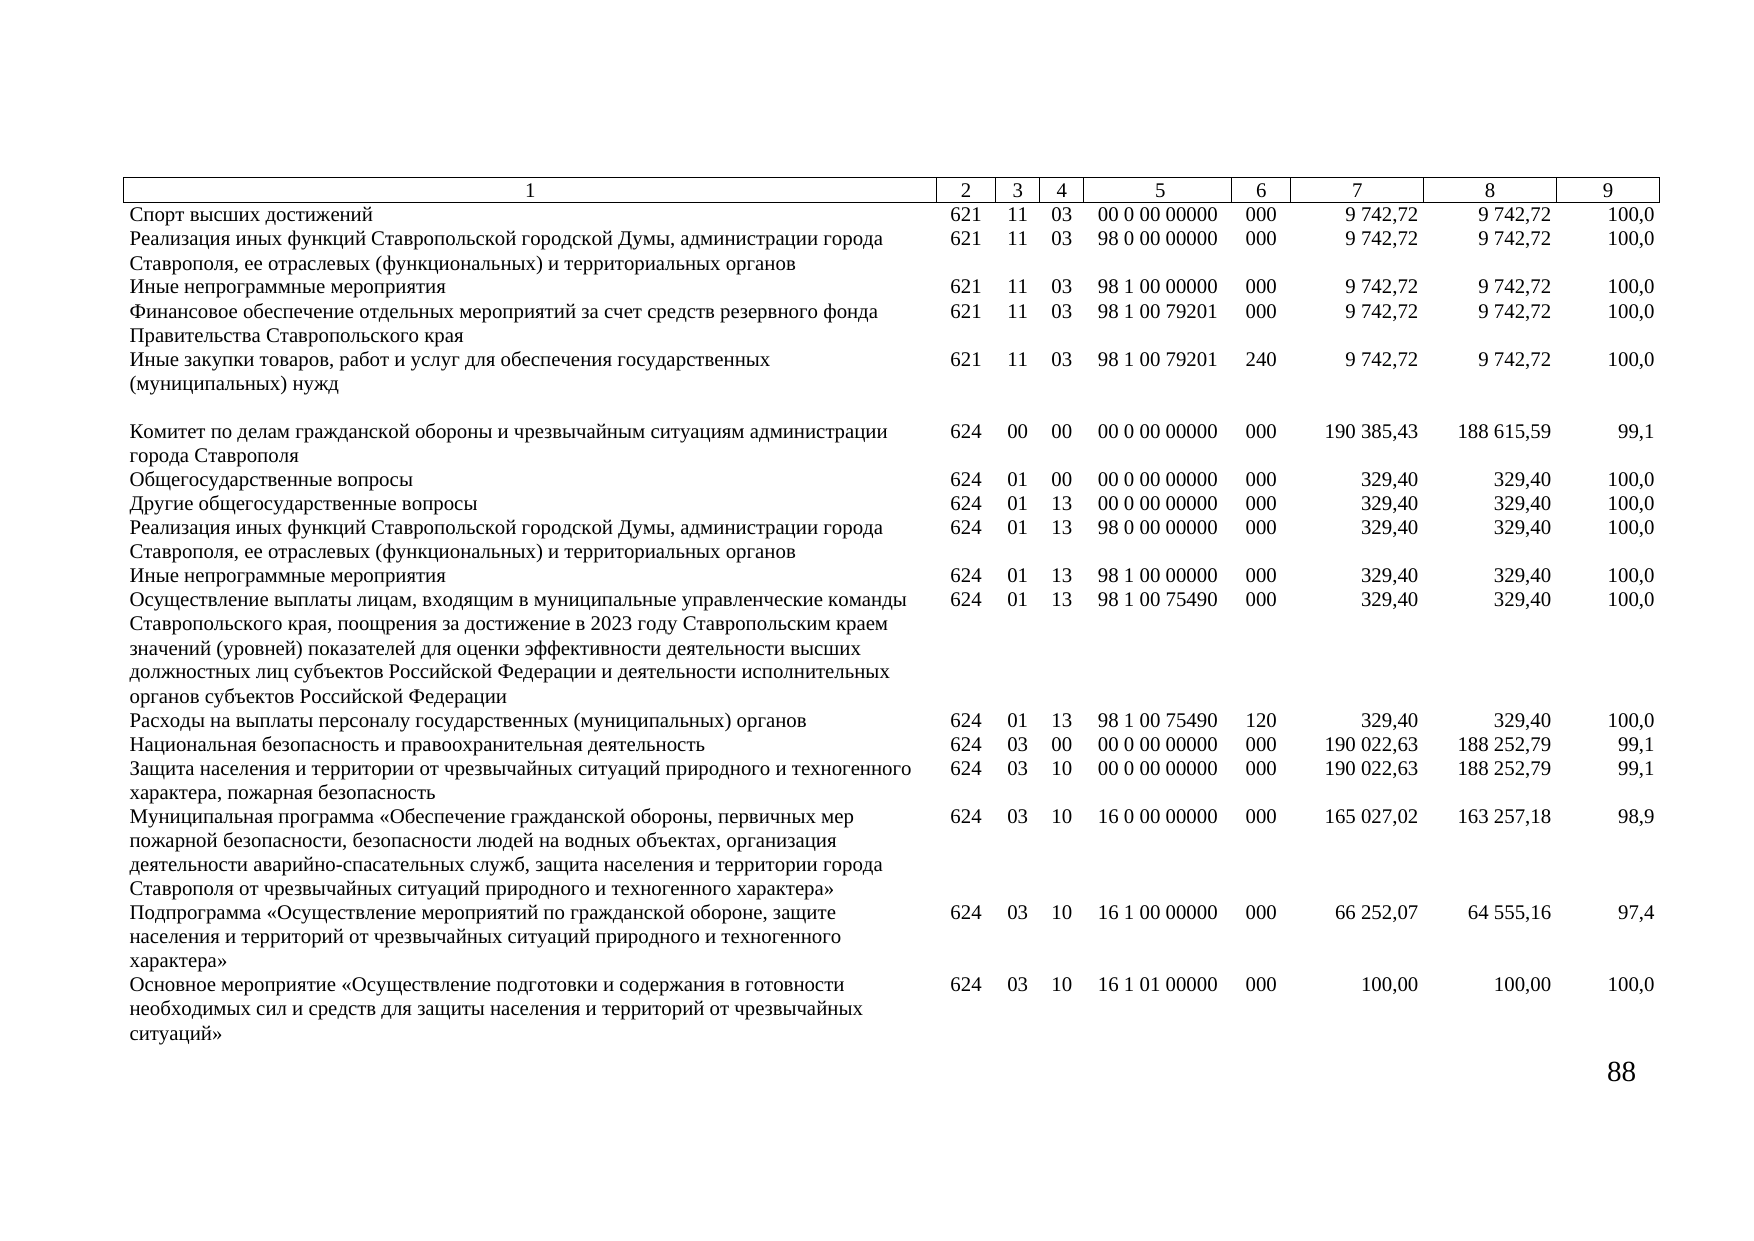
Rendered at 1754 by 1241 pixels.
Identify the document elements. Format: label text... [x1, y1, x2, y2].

table_header 8 [1424, 178, 1556, 202]
table_header 6 [1232, 178, 1290, 202]
table_header 3 [996, 178, 1039, 202]
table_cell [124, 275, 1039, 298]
table_header 9 [1557, 178, 1659, 202]
table_header 2 [937, 178, 995, 202]
table_header 7 [1291, 178, 1423, 202]
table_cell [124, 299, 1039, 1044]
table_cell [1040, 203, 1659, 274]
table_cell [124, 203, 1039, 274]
table_header 4 [1040, 178, 1083, 202]
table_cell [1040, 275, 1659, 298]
table_header 5 [1084, 178, 1231, 202]
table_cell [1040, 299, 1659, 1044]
table_header 1 [124, 178, 936, 202]
